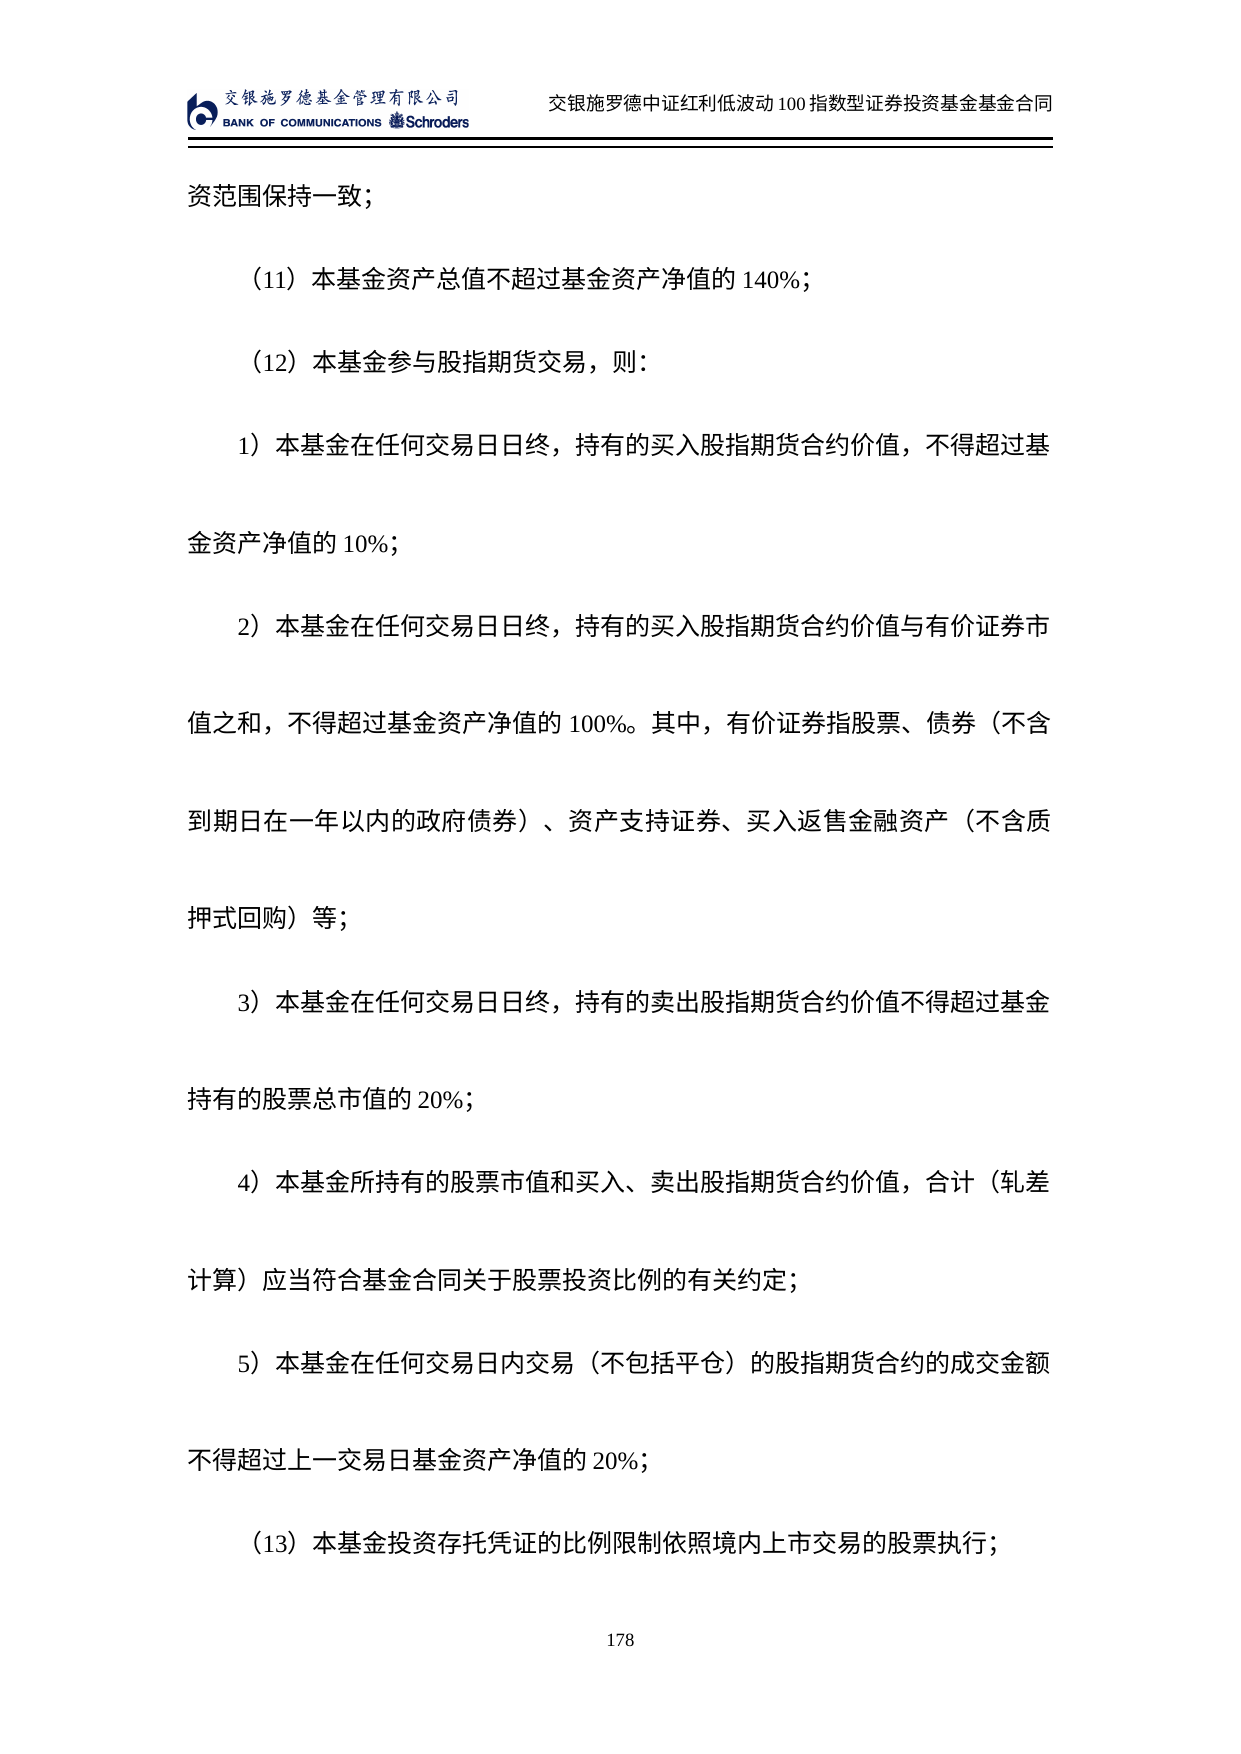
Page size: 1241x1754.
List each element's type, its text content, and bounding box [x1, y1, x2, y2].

text 4）本基金所持有的股票市值和买入、卖出股指期货合约价值，合计（轧差计算）应当符合基金合同关于股票投资比例的有关约定； [187, 1148, 1053, 1311]
text 1）本基金在任何交易日日终，持有的买入股指期货合约价值，不得超过基金资产净值的10%； [187, 411, 1053, 574]
picture [187, 89, 469, 130]
text （11）本基金资产总值不超过基金资产净值的140%； [187, 245, 1053, 310]
text （13）本基金投资存托凭证的比例限制依照境内上市交易的股票执行； [187, 1509, 1053, 1574]
text （12）本基金参与股指期货交易，则： [187, 328, 1053, 393]
text 5）本基金在任何交易日内交易（不包括平仓）的股指期货合约的成交金额不得超过上一交易日基金资产净值的20%； [187, 1329, 1053, 1491]
text 2）本基金在任何交易日日终，持有的买入股指期货合约价值与有价证券市值之和，不得超过基金资产净值的100%。其中，有价证券指股票、债券（不含到期日在一年以内的政府债券）、资产支持证券、买入返售金融资产（不含质押式回购）等； [187, 592, 1053, 949]
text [187, 162, 1053, 227]
text 3）本基金在任何交易日日终，持有的卖出股指期货合约价值不得超过基金持有的股票总市值的20%； [187, 968, 1053, 1130]
